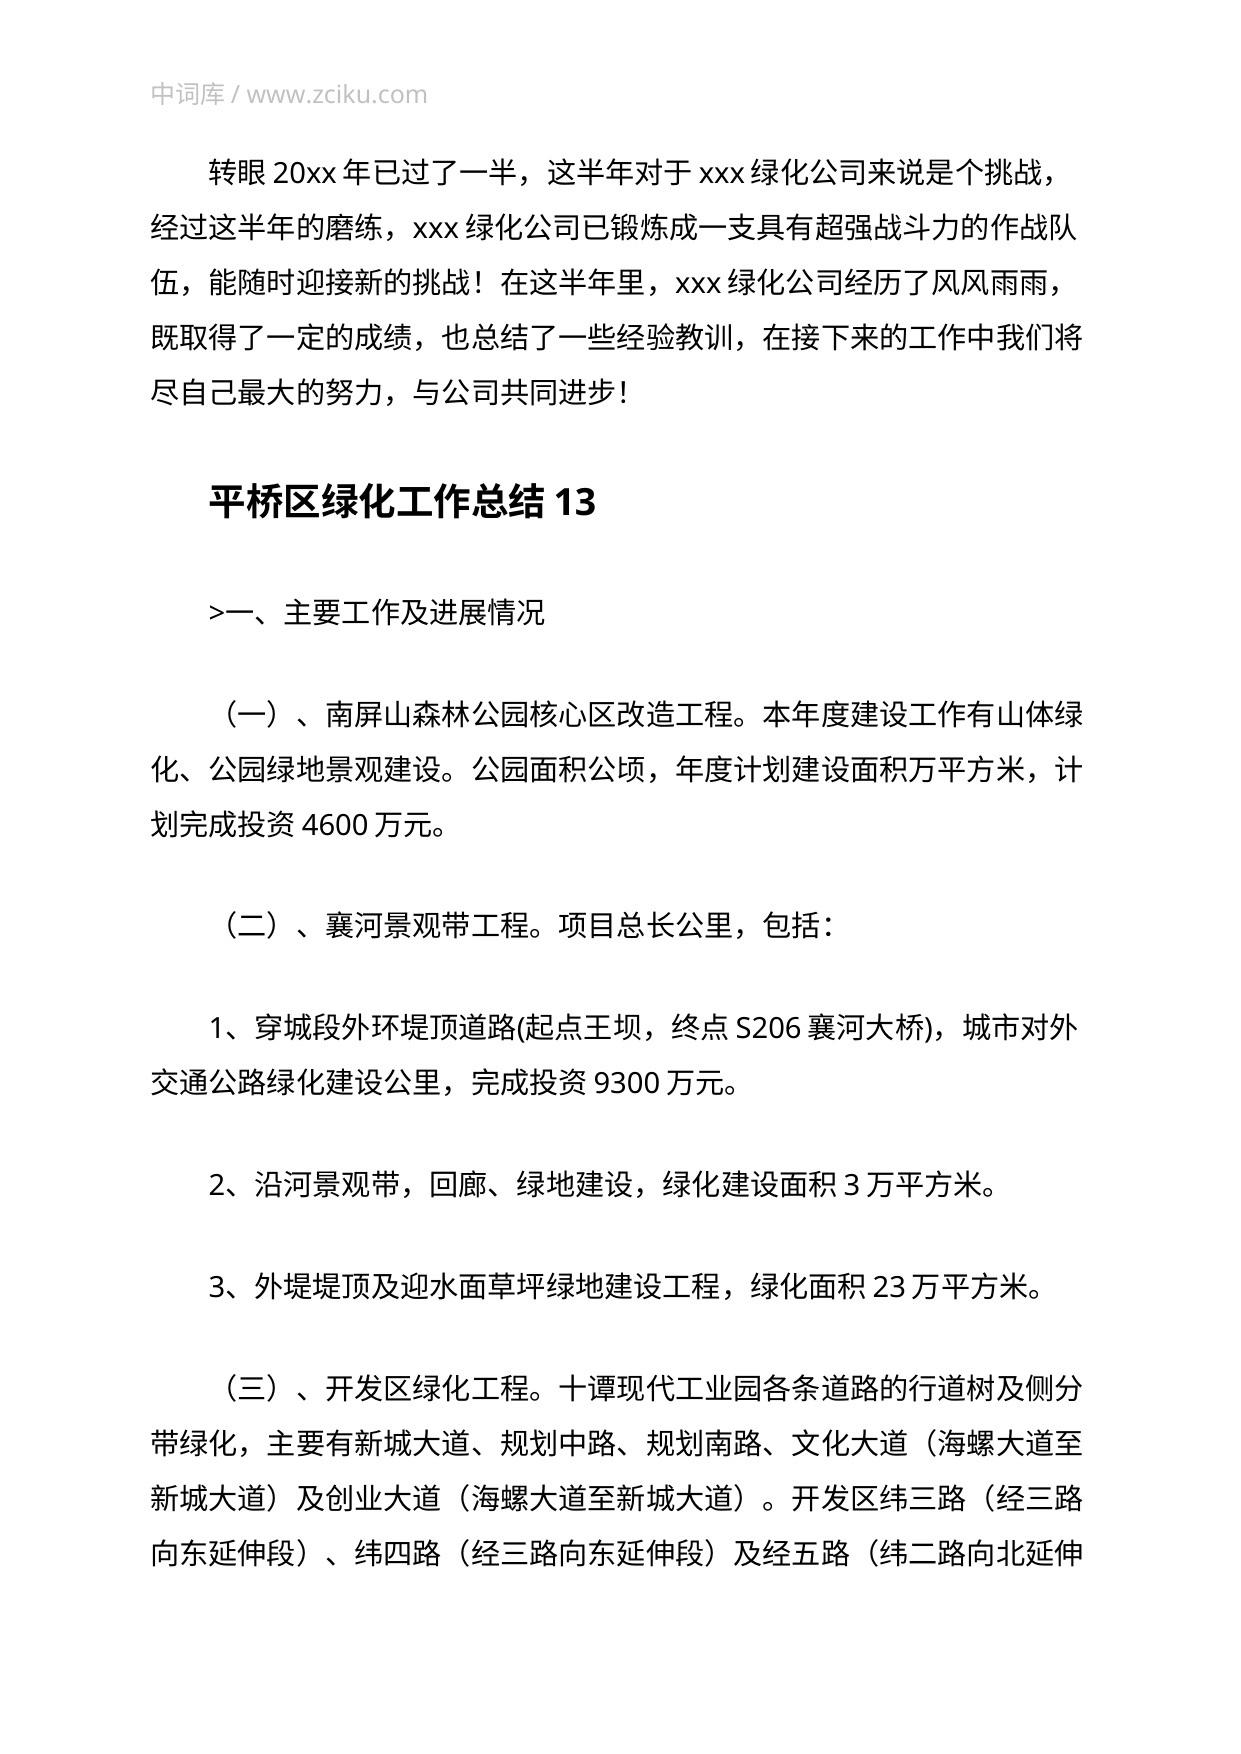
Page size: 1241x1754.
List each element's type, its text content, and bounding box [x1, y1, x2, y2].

text 平桥区绿化工作总结13 [150, 472, 1090, 526]
text 转眼20xx年已过了一半，这半年对于xxx绿化公司来说是个挑战，经过这半年的磨练，xxx绿化公司已锻炼成一支具有超强战斗力的作战队伍，能随时迎接新的挑战！在这半年里，xxx绿化公司经历了风风雨雨，既取得了一定的成绩，也总结了一些经验教训，在接下来的工作中我们将尽自己最大的努力，与公司共同进步！ [150, 150, 1090, 412]
text （一）、南屏山森林公园核心区改造工程。本年度建设工作有山体绿化、公园绿地景观建设。公园面积公顷，年度计划建设面积万平方米，计划完成投资4600万元。 [150, 691, 1090, 843]
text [150, 1366, 1090, 1573]
text 1、穿城段外环堤顶道路(起点王坝，终点S206襄河大桥)，城市对外交通公路绿化建设公里，完成投资9300万元。 [150, 1005, 1090, 1102]
text 2、沿河景观带，回廊、绿地建设，绿化建设面积3万平方米。 [150, 1162, 1090, 1204]
text 3、外堤堤顶及迎水面草坪绿地建设工程，绿化面积23万平方米。 [150, 1264, 1090, 1306]
text >一、主要工作及进展情况 [150, 589, 1090, 632]
text （二）、襄河景观带工程。项目总长公里，包括： [150, 903, 1090, 945]
